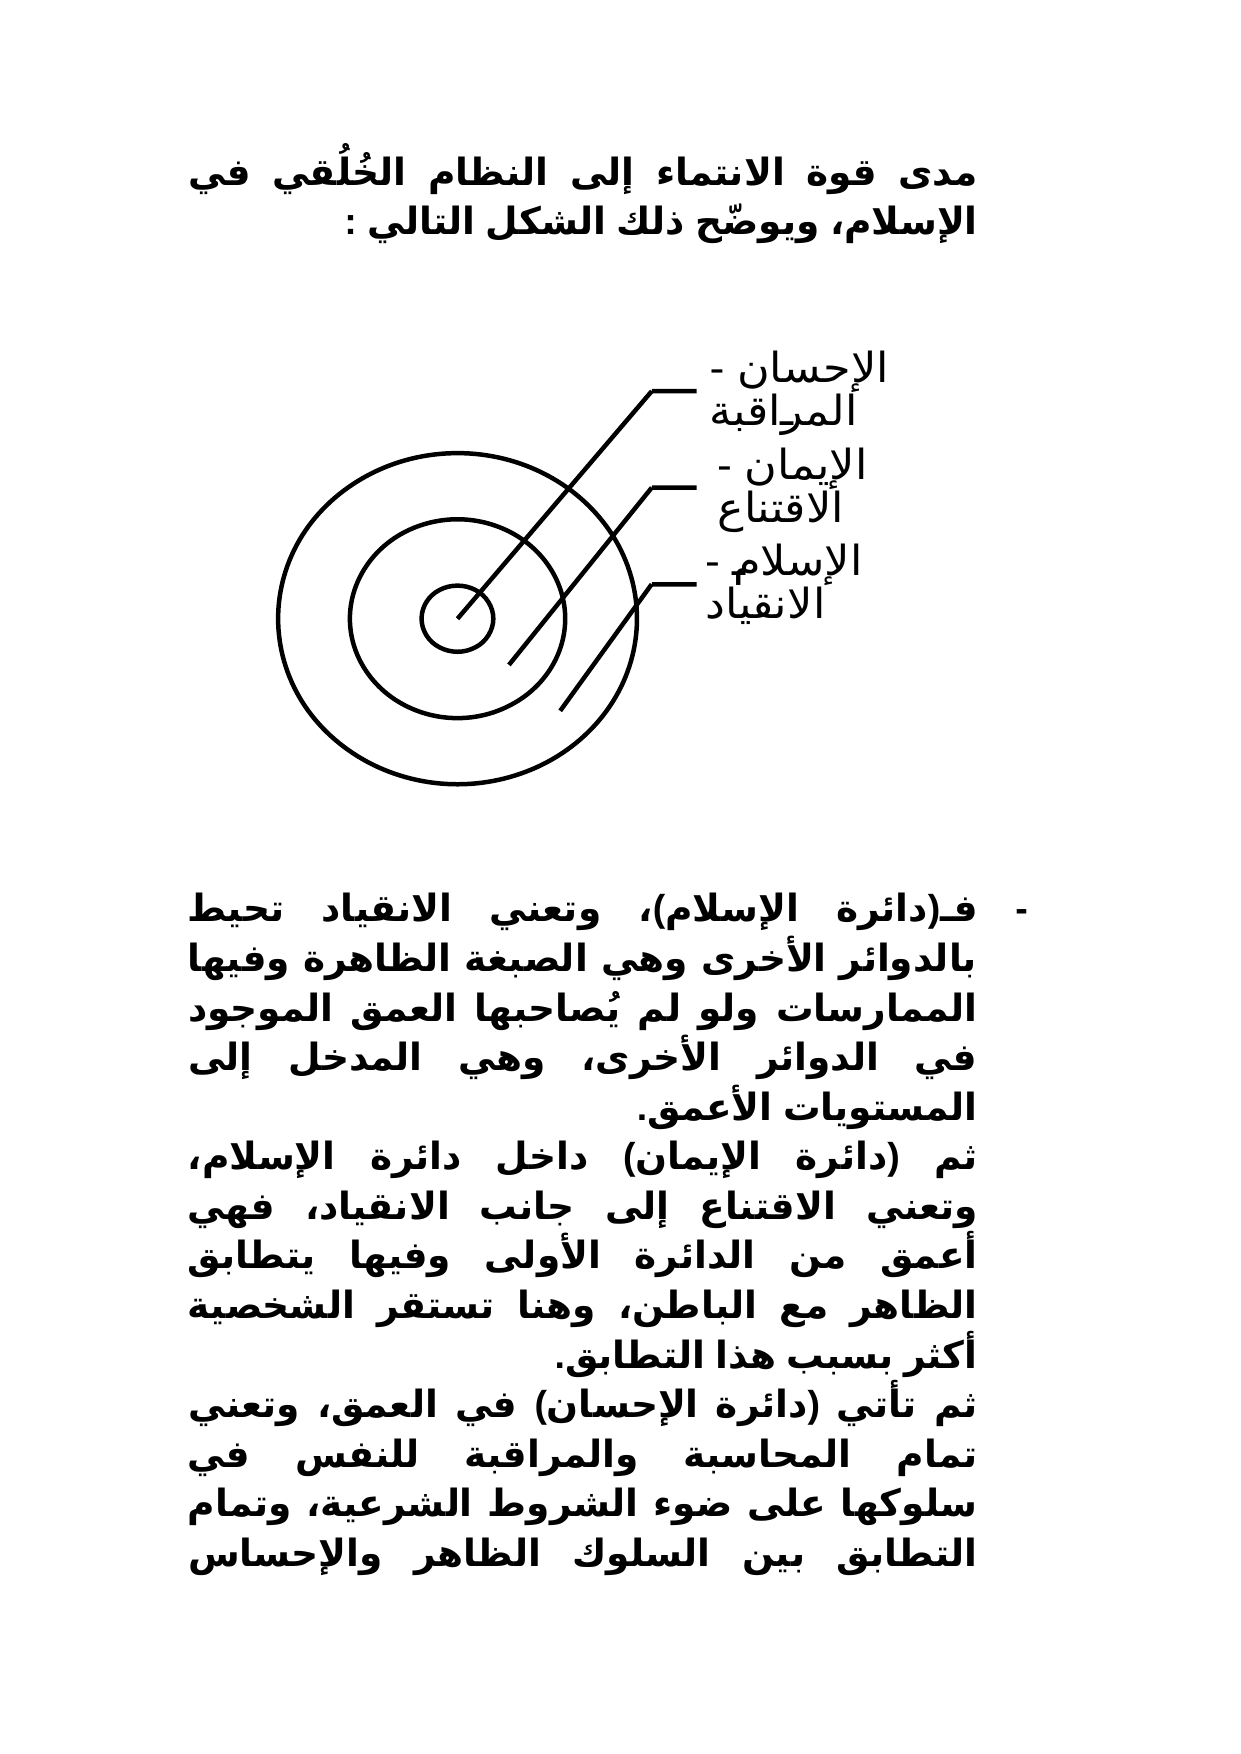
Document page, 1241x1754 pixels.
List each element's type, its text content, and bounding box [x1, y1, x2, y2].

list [187, 150, 978, 243]
list ثم (دائرة الإيمان) داخل دائرة الإسلام، وتعني الاقتناع إلى جانب الانقياد، فهي أعمق من الدائرة الأولى وفيها يتطابق الظاهر مع الباطن، وهنا تستقر الشخصية أكثر بسبب هذا التطابق. [187, 1134, 978, 1376]
list فـ(دائرة الإسلام)، وتعني الانقياد تحيط بالدوائر الأخرى وهي الصبغة الظاهرة وفيها الممارسات ولو لم يُصاحبها العمق الموجود في الدوائر الأخرى، وهي المدخل إلى المستويات الأعمق. [187, 887, 1015, 1128]
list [187, 1382, 978, 1574]
